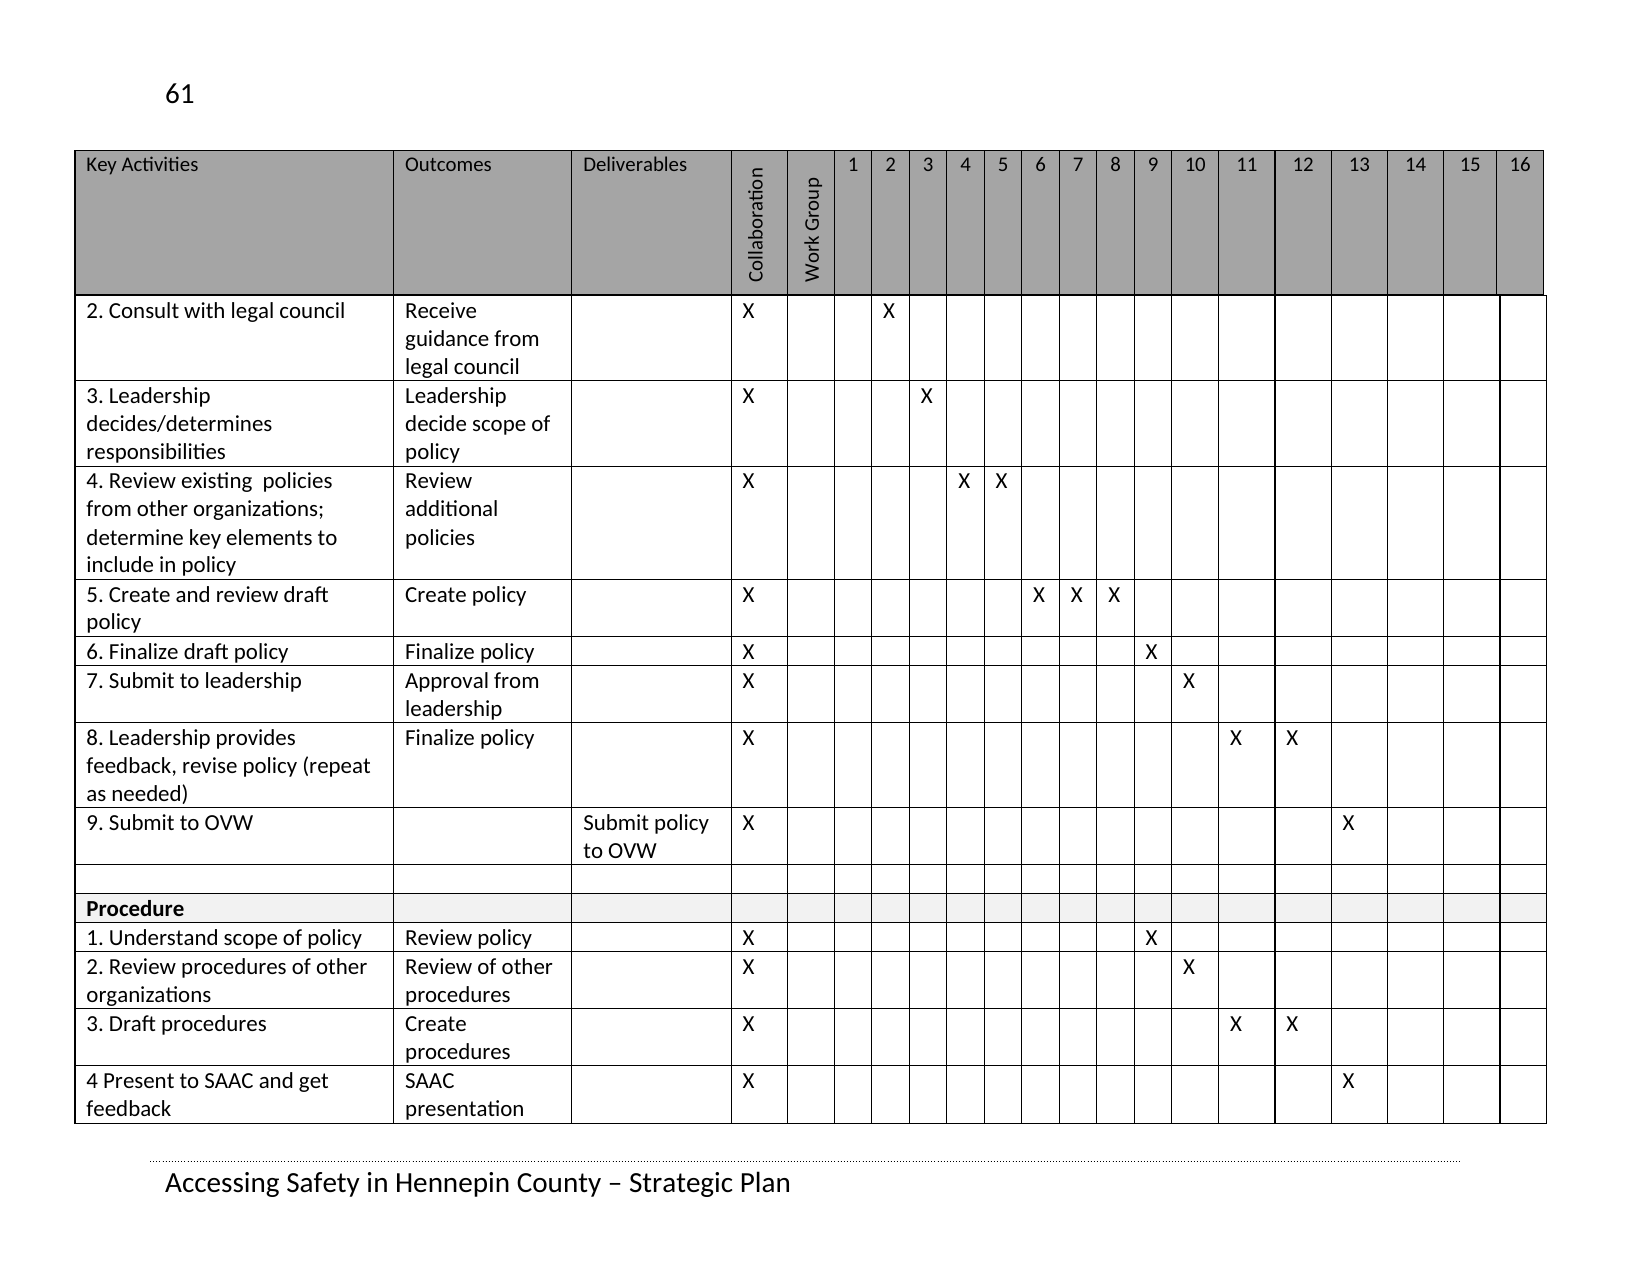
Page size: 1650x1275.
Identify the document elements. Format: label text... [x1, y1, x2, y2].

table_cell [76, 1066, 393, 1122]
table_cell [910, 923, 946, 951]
table_header [1219, 296, 1274, 380]
table_cell X [732, 467, 787, 579]
table_cell [910, 723, 946, 807]
table_header 2. Consult with legal council [76, 296, 393, 380]
table_cell [1276, 666, 1331, 722]
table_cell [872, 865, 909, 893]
table_cell [910, 666, 946, 722]
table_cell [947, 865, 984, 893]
table_cell [872, 808, 909, 864]
table_cell [947, 637, 984, 665]
table_cell [788, 666, 834, 722]
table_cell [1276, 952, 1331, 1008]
table_header [1276, 296, 1331, 380]
table_cell [1097, 723, 1134, 807]
table_cell [872, 381, 909, 466]
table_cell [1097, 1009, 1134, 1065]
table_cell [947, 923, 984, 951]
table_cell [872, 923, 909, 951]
table_cell [788, 580, 834, 636]
table_header [1022, 296, 1059, 380]
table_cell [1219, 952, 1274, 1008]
table_cell [1388, 381, 1443, 466]
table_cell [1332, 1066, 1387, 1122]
table_cell [985, 666, 1021, 722]
table_header [1501, 296, 1546, 380]
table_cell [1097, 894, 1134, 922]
table_cell [985, 637, 1021, 665]
table_cell 4. Review existing policies from other organizations; determine key elements to include in policy [76, 467, 393, 579]
table_cell [872, 637, 909, 665]
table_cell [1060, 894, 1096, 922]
table_header 14 [1388, 151, 1443, 294]
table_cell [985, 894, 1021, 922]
table_cell [76, 865, 393, 893]
table_cell [1219, 666, 1274, 722]
table_cell X [1097, 580, 1134, 636]
table_cell [1444, 467, 1499, 579]
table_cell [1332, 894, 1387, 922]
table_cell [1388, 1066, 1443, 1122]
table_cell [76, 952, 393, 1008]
table_cell [1332, 580, 1387, 636]
table_cell [1332, 637, 1387, 665]
table_cell [788, 723, 834, 807]
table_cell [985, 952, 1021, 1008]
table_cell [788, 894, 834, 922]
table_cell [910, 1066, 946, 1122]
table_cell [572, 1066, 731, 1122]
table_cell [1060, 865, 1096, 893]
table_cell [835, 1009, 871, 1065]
table_cell [1135, 723, 1171, 807]
table_cell [1388, 637, 1443, 665]
table_cell Submit policy to OVW [572, 808, 731, 864]
table_cell [1172, 467, 1218, 579]
table_cell [1276, 808, 1331, 864]
table_cell X [732, 637, 787, 665]
table_cell 3. Leadership decides/determines responsibilities [76, 381, 393, 466]
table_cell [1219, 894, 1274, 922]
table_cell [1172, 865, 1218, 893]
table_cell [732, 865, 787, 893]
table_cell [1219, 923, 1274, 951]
table_cell [1097, 666, 1134, 722]
table_cell X [1172, 666, 1218, 722]
table_cell Create policy [394, 580, 571, 636]
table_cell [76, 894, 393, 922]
table_cell X [1276, 723, 1331, 807]
table_cell [1219, 381, 1274, 466]
table_cell [394, 808, 571, 864]
table_cell [835, 467, 871, 579]
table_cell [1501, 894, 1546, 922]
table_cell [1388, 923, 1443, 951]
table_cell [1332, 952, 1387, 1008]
table_cell X [1060, 580, 1096, 636]
table_cell [835, 381, 871, 466]
table_cell [872, 467, 909, 579]
table_cell X [732, 381, 787, 466]
table_header X [732, 296, 787, 380]
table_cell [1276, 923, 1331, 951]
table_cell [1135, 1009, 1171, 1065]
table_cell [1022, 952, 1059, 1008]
table_cell [1172, 381, 1218, 466]
table_cell [1501, 580, 1546, 636]
table_cell [788, 637, 834, 665]
table_cell [985, 808, 1021, 864]
table_cell [572, 637, 731, 665]
table_cell [572, 381, 731, 466]
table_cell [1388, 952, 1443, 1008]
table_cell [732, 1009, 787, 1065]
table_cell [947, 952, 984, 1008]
table_cell [947, 381, 984, 466]
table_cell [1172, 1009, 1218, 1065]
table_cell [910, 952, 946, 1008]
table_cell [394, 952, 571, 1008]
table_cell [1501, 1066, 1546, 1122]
table_cell [985, 381, 1021, 466]
table_cell [1022, 637, 1059, 665]
table_cell [788, 381, 834, 466]
table_cell X [985, 467, 1021, 579]
table_cell [1097, 467, 1134, 579]
table_cell [1022, 808, 1059, 864]
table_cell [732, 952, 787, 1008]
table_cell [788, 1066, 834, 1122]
table_cell [910, 580, 946, 636]
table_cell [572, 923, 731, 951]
table_header 7 [1060, 151, 1096, 294]
table_cell [872, 580, 909, 636]
table_cell [1060, 808, 1096, 864]
table_cell [1060, 467, 1096, 579]
table_cell [1332, 666, 1387, 722]
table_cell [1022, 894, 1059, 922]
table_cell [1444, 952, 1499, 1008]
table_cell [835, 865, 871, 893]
table_header Receive guidance from legal council [394, 296, 571, 380]
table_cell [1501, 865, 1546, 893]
table_cell Approval from leadership [394, 666, 571, 722]
table_cell [788, 467, 834, 579]
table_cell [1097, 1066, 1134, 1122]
table_cell Review additional policies [394, 467, 571, 579]
table_cell [394, 865, 571, 893]
table_cell [1060, 723, 1096, 807]
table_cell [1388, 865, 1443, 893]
table_header 15 [1444, 151, 1496, 294]
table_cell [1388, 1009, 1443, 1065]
table_cell [572, 666, 731, 722]
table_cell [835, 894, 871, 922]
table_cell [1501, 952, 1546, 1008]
table_cell [1060, 637, 1096, 665]
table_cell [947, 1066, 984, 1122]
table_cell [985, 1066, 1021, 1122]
table_cell X [732, 723, 787, 807]
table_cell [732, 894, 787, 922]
table_cell [572, 580, 731, 636]
table_cell 7. Submit to leadership [76, 666, 393, 722]
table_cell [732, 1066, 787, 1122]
table_cell X [1332, 808, 1387, 864]
table_cell [835, 580, 871, 636]
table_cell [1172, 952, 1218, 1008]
table_cell [835, 637, 871, 665]
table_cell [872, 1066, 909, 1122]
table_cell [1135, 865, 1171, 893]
table_cell [1135, 467, 1171, 579]
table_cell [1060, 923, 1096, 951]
table_header [1444, 296, 1499, 380]
table_cell [1276, 467, 1331, 579]
table_header [947, 296, 984, 380]
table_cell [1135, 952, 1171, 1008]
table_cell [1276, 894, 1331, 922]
table_cell [910, 467, 946, 579]
table_cell X [732, 808, 787, 864]
table_cell [872, 666, 909, 722]
table_header X [872, 296, 909, 380]
table_header 10 [1172, 151, 1218, 294]
table_header 13 [1332, 151, 1387, 294]
table_header 3 [910, 151, 946, 294]
table_cell [1276, 381, 1331, 466]
table_cell [1444, 381, 1499, 466]
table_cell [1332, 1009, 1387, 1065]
table_cell [1135, 381, 1171, 466]
table_cell [835, 808, 871, 864]
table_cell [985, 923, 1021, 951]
table_header Collaboration [732, 151, 787, 294]
table_cell [1097, 808, 1134, 864]
table_cell [1276, 580, 1331, 636]
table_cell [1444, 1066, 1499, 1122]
table_header 12 [1276, 151, 1331, 294]
table_cell [572, 467, 731, 579]
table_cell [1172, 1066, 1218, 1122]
table_cell [910, 808, 946, 864]
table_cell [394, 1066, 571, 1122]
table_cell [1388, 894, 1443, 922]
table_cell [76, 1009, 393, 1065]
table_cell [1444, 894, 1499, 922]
table_cell [947, 580, 984, 636]
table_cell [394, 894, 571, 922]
table_header 8 [1097, 151, 1134, 294]
table_header [1388, 296, 1443, 380]
table_cell X [732, 580, 787, 636]
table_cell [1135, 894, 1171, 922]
table_cell [1060, 666, 1096, 722]
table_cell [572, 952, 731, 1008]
table_cell 9. Submit to OVW [76, 808, 393, 864]
table_cell Leadership decide scope of policy [394, 381, 571, 466]
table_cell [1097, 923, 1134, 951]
table_cell [1501, 381, 1546, 466]
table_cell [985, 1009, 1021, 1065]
table_cell [985, 580, 1021, 636]
table_cell [1135, 666, 1171, 722]
table_header 1 [835, 151, 871, 294]
table_header 2 [872, 151, 909, 294]
table_cell [1501, 467, 1546, 579]
table_header [1332, 296, 1387, 380]
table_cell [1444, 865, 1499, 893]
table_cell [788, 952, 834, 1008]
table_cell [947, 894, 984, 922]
table_cell [1332, 467, 1387, 579]
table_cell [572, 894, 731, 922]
table_cell [1388, 808, 1443, 864]
table_cell [1135, 580, 1171, 636]
table_cell [1022, 381, 1059, 466]
table_header [835, 296, 871, 380]
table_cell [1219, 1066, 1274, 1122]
table_cell [1388, 467, 1443, 579]
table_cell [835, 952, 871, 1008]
table_cell [1332, 723, 1387, 807]
table_header Work Group [788, 151, 834, 294]
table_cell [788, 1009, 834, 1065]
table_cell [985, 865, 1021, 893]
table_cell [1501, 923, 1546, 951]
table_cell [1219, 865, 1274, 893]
table_cell [1022, 467, 1059, 579]
table_cell [1060, 381, 1096, 466]
table_cell [947, 723, 984, 807]
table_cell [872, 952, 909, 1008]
table_header 5 [985, 151, 1021, 294]
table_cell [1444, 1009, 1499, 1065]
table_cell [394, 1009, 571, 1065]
table_cell [1022, 723, 1059, 807]
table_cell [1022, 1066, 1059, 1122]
table_cell [1097, 381, 1134, 466]
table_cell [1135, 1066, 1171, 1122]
table_cell [1219, 580, 1274, 636]
table_cell [1388, 723, 1443, 807]
table_cell [1444, 808, 1499, 864]
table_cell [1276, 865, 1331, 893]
table_cell [1388, 666, 1443, 722]
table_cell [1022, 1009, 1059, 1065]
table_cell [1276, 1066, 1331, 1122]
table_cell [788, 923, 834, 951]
table_header [1172, 296, 1218, 380]
table_header Outcomes [394, 151, 571, 294]
table_cell [1219, 808, 1274, 864]
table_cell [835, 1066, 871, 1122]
table_cell X [1219, 723, 1274, 807]
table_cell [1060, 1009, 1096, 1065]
table_cell [835, 666, 871, 722]
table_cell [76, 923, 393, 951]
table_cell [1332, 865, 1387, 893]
table_cell [1444, 666, 1499, 722]
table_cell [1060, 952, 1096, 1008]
table_cell [1172, 808, 1218, 864]
table_cell [1501, 666, 1546, 722]
table_cell [947, 808, 984, 864]
table_cell [1501, 637, 1546, 665]
table_header 16 [1497, 151, 1543, 294]
table_cell 5. Create and review draft policy [76, 580, 393, 636]
table_header Key Activities [76, 151, 393, 294]
table_cell X [910, 381, 946, 466]
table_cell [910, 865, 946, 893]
table_cell [985, 723, 1021, 807]
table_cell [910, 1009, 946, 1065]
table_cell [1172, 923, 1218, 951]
table_header Deliverables [572, 151, 731, 294]
table_cell [910, 637, 946, 665]
table_cell 6. Finalize draft policy [76, 637, 393, 665]
table_cell [1444, 637, 1499, 665]
table_cell X [947, 467, 984, 579]
table_cell [1097, 637, 1134, 665]
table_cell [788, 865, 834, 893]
table_cell [572, 723, 731, 807]
table_cell [1444, 580, 1499, 636]
table_cell [788, 808, 834, 864]
table_cell X [1022, 580, 1059, 636]
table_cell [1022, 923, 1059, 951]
table_header [985, 296, 1021, 380]
table_cell [1172, 637, 1218, 665]
table_cell X [732, 666, 787, 722]
table_cell [947, 666, 984, 722]
table_cell 8. Leadership provides feedback, revise policy (repeat as needed) [76, 723, 393, 807]
table_header 4 [947, 151, 984, 294]
table_cell [1388, 580, 1443, 636]
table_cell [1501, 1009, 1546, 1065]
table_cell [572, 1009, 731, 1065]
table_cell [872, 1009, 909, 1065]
table_header [572, 296, 731, 380]
table_cell [1219, 637, 1274, 665]
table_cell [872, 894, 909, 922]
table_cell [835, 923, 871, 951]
table_cell [1135, 808, 1171, 864]
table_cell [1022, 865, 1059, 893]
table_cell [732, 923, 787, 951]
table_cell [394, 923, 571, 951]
table_cell [1172, 580, 1218, 636]
table_cell [1172, 723, 1218, 807]
table_cell [1501, 808, 1546, 864]
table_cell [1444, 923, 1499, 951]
table_header 6 [1022, 151, 1059, 294]
table_cell [1444, 723, 1499, 807]
table_cell X [1135, 637, 1171, 665]
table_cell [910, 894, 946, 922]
table_header [788, 296, 834, 380]
table_cell Finalize policy [394, 723, 571, 807]
table_header 11 [1219, 151, 1274, 294]
table_header [1097, 296, 1134, 380]
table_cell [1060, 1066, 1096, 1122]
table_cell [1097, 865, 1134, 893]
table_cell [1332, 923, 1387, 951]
table_cell [872, 723, 909, 807]
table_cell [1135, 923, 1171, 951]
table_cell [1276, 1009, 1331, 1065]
table_cell [1332, 381, 1387, 466]
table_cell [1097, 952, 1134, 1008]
table_header [1135, 296, 1171, 380]
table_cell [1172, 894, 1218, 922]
table_header [1060, 296, 1096, 380]
table_cell [835, 723, 871, 807]
table_header [910, 296, 946, 380]
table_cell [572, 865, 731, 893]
table_cell [1276, 637, 1331, 665]
table_cell Finalize policy [394, 637, 571, 665]
table_cell [1219, 467, 1274, 579]
table_cell [1022, 666, 1059, 722]
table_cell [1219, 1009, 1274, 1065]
table_header 9 [1135, 151, 1171, 294]
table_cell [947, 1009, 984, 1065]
table_cell [1501, 723, 1546, 807]
